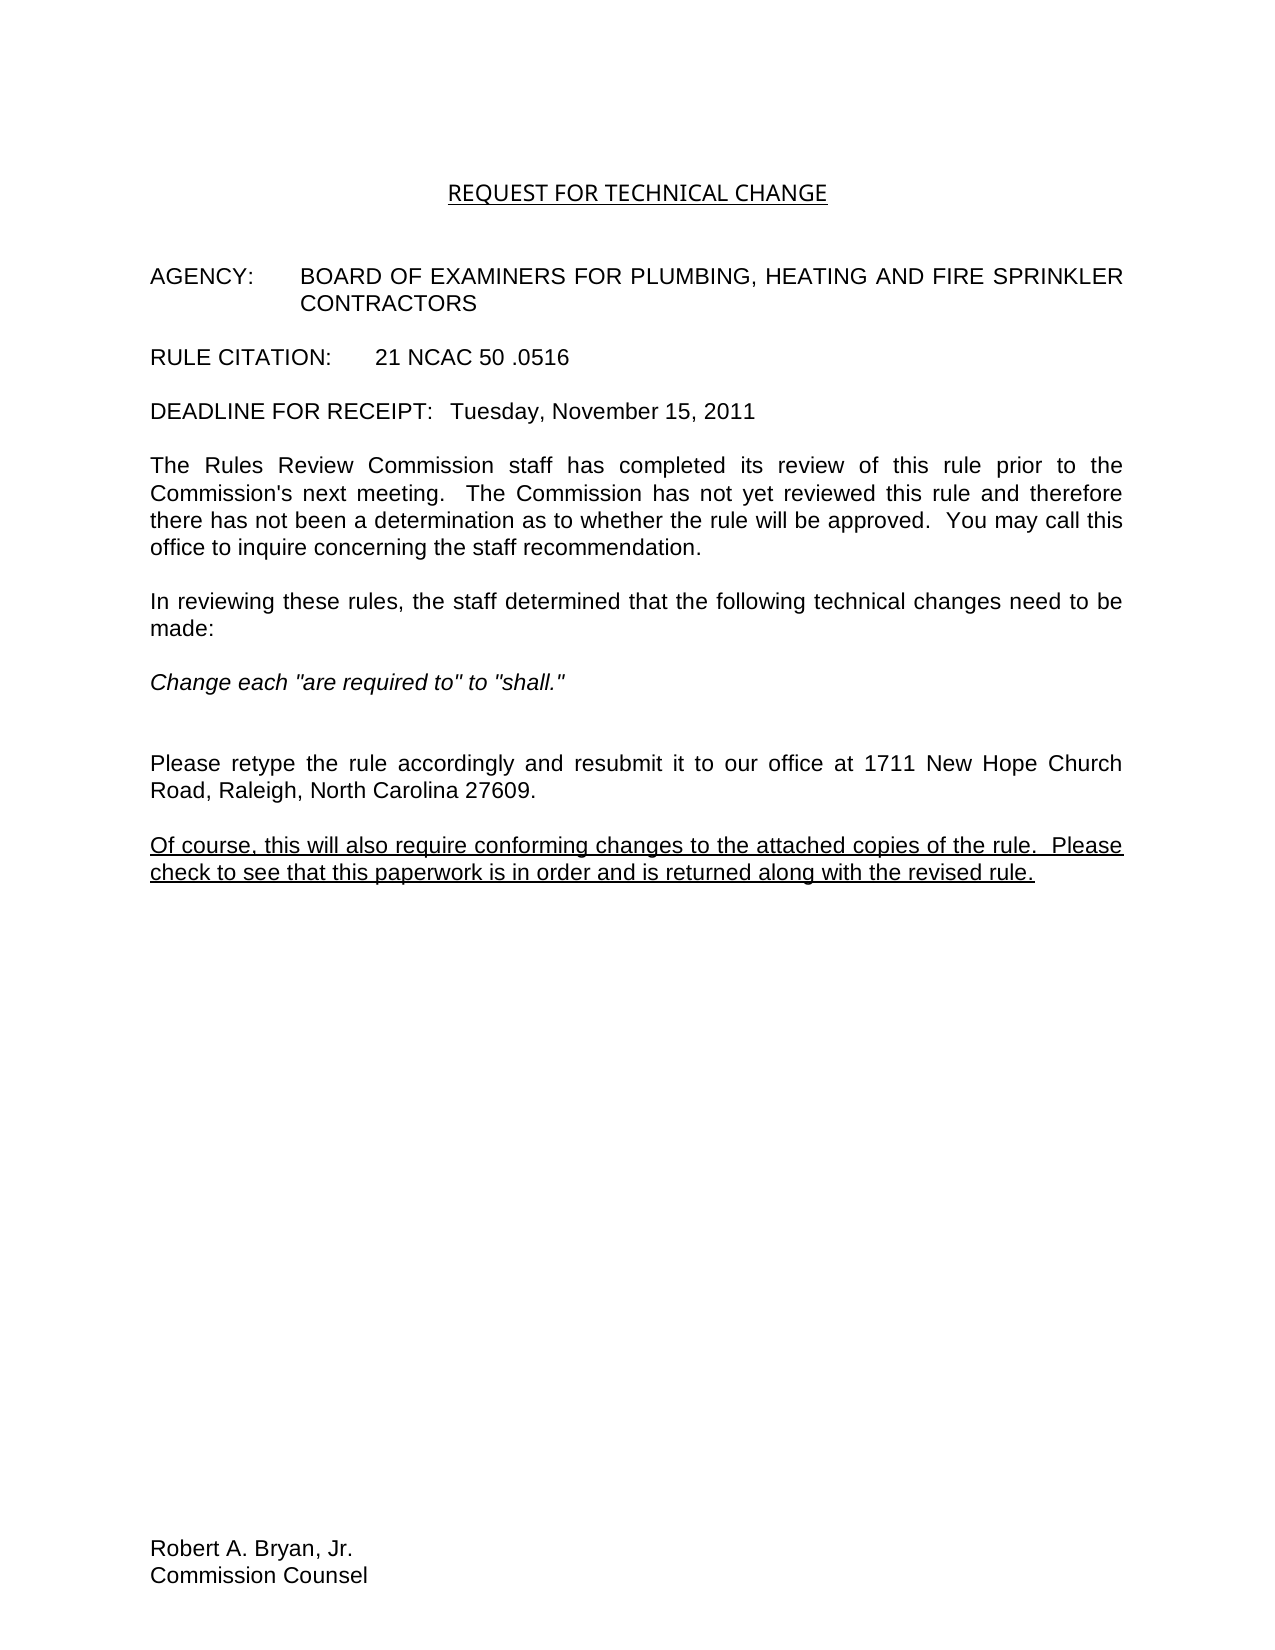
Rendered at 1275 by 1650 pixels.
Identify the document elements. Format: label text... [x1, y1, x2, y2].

text Of course, this will also require conforming changes to the attached copies of the rule. Please check to see that this paperwork is in order and is returned along with the revised rule. [150, 831, 1125, 885]
text The Rules Review Commission staff has completed its review of this rule prior to the Commission's next meeting. The Commission has not yet reviewed this rule and therefore there has not been a determination as to whether the rule will be approved. You may call this office to inquire concerning the staff recommendation. [150, 452, 1125, 560]
text RULE CITATION: 21 NCAC 50 .0516 [150, 343, 1125, 371]
title REQUEST FOR TECHNICAL CHANGE [150, 177, 1125, 208]
text Please retype the rule accordingly and resubmit it to our office at , , . [150, 750, 1125, 804]
text Change each "are required to" to "shall." [150, 668, 1125, 696]
text In reviewing these rules, the staff determined that the following technical changes need to be made: [150, 587, 1125, 641]
text AGENCY: BOARD OF EXAMINERS FOR PLUMBING, HEATING AND FIRE SPRINKLER CONTRACTORS [150, 262, 1125, 316]
text DEADLINE FOR RECEIPT: Tuesday, November 15, 2011 [150, 398, 1125, 425]
